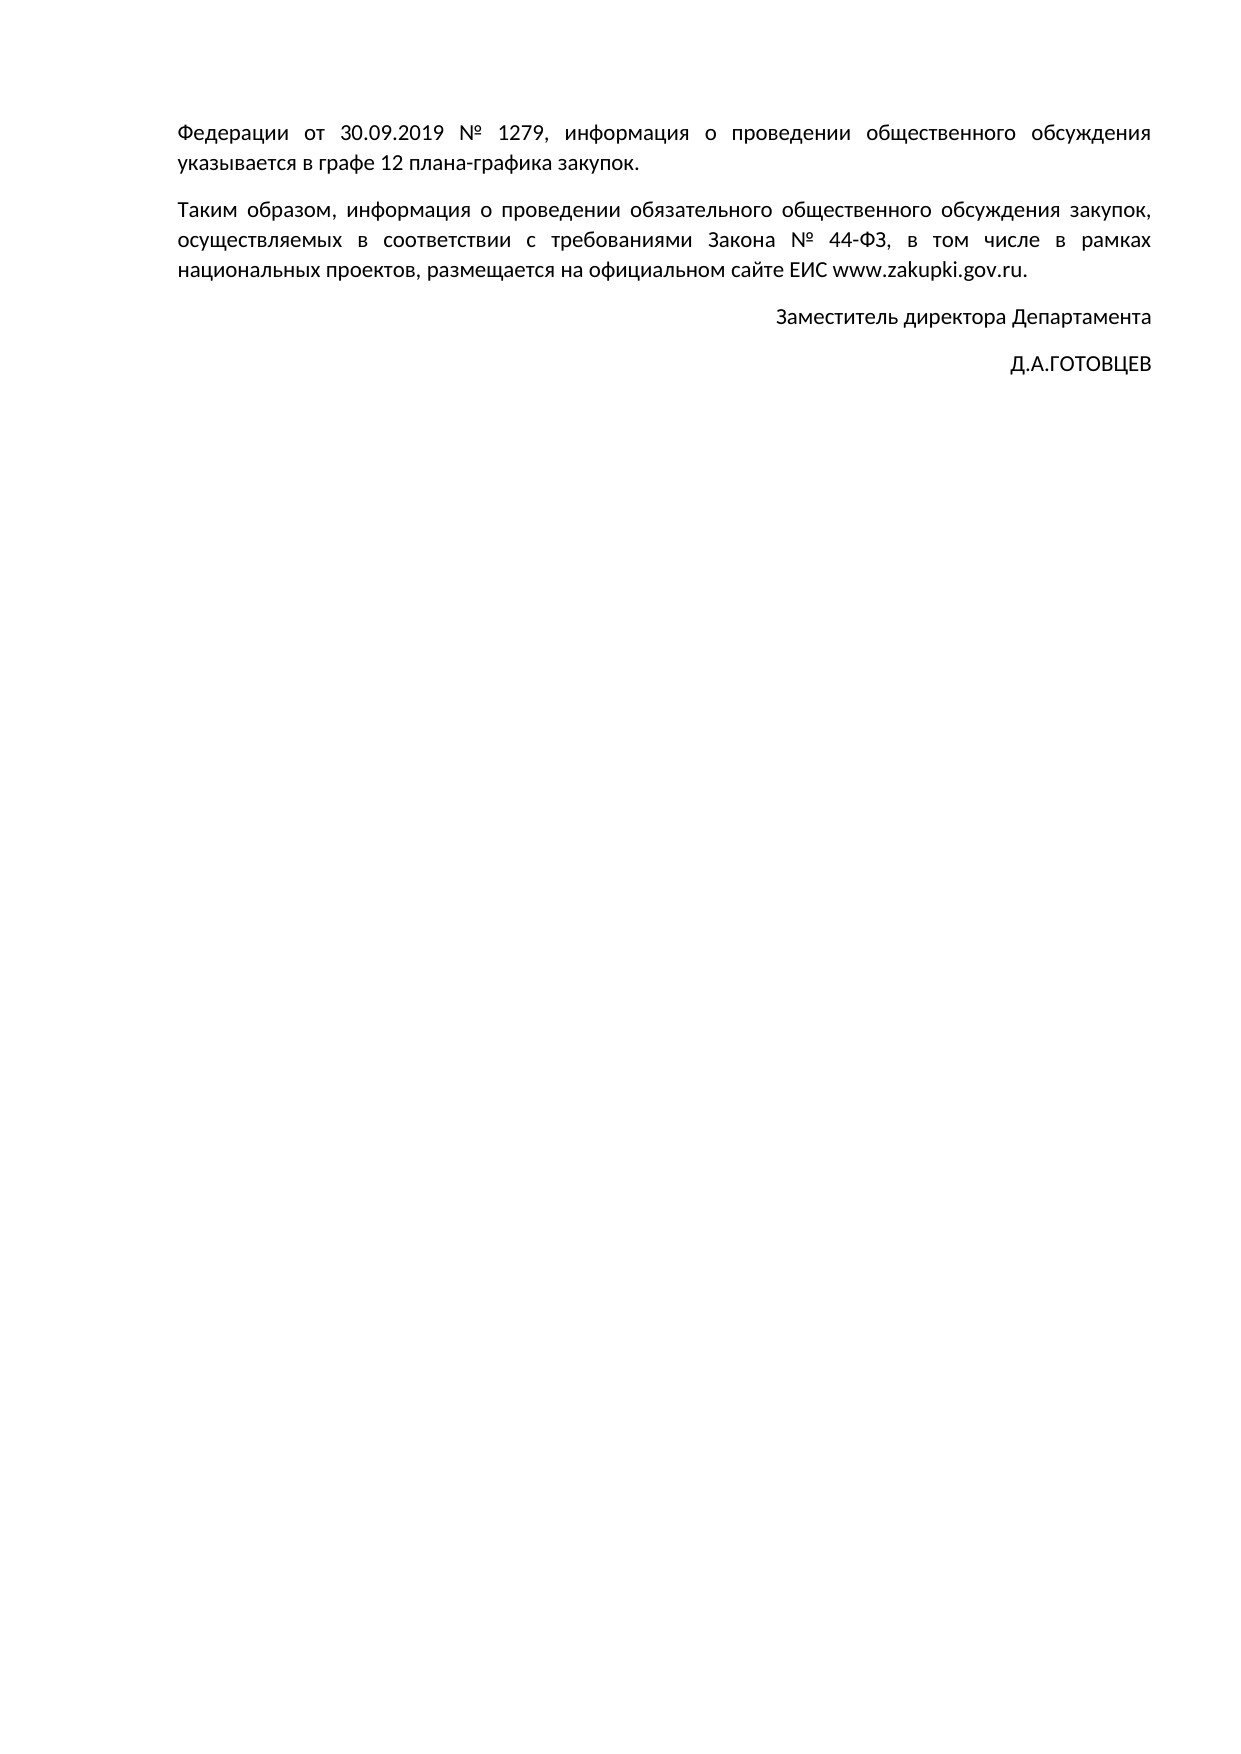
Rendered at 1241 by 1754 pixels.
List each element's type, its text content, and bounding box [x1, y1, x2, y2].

text Таким образом, информация о проведении обязательного общественного обсуждения закупок, осуществляемых в соответствии с требованиями Закона № 44-ФЗ, в том числе в рамках национальных проектов, размещается на официальном сайте ЕИС www.zakupki.gov.ru. [177, 195, 1152, 284]
text Д.А.ГОТОВЦЕВ [177, 349, 1152, 377]
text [177, 118, 1152, 176]
text Заместитель директора Департамента [177, 302, 1152, 331]
